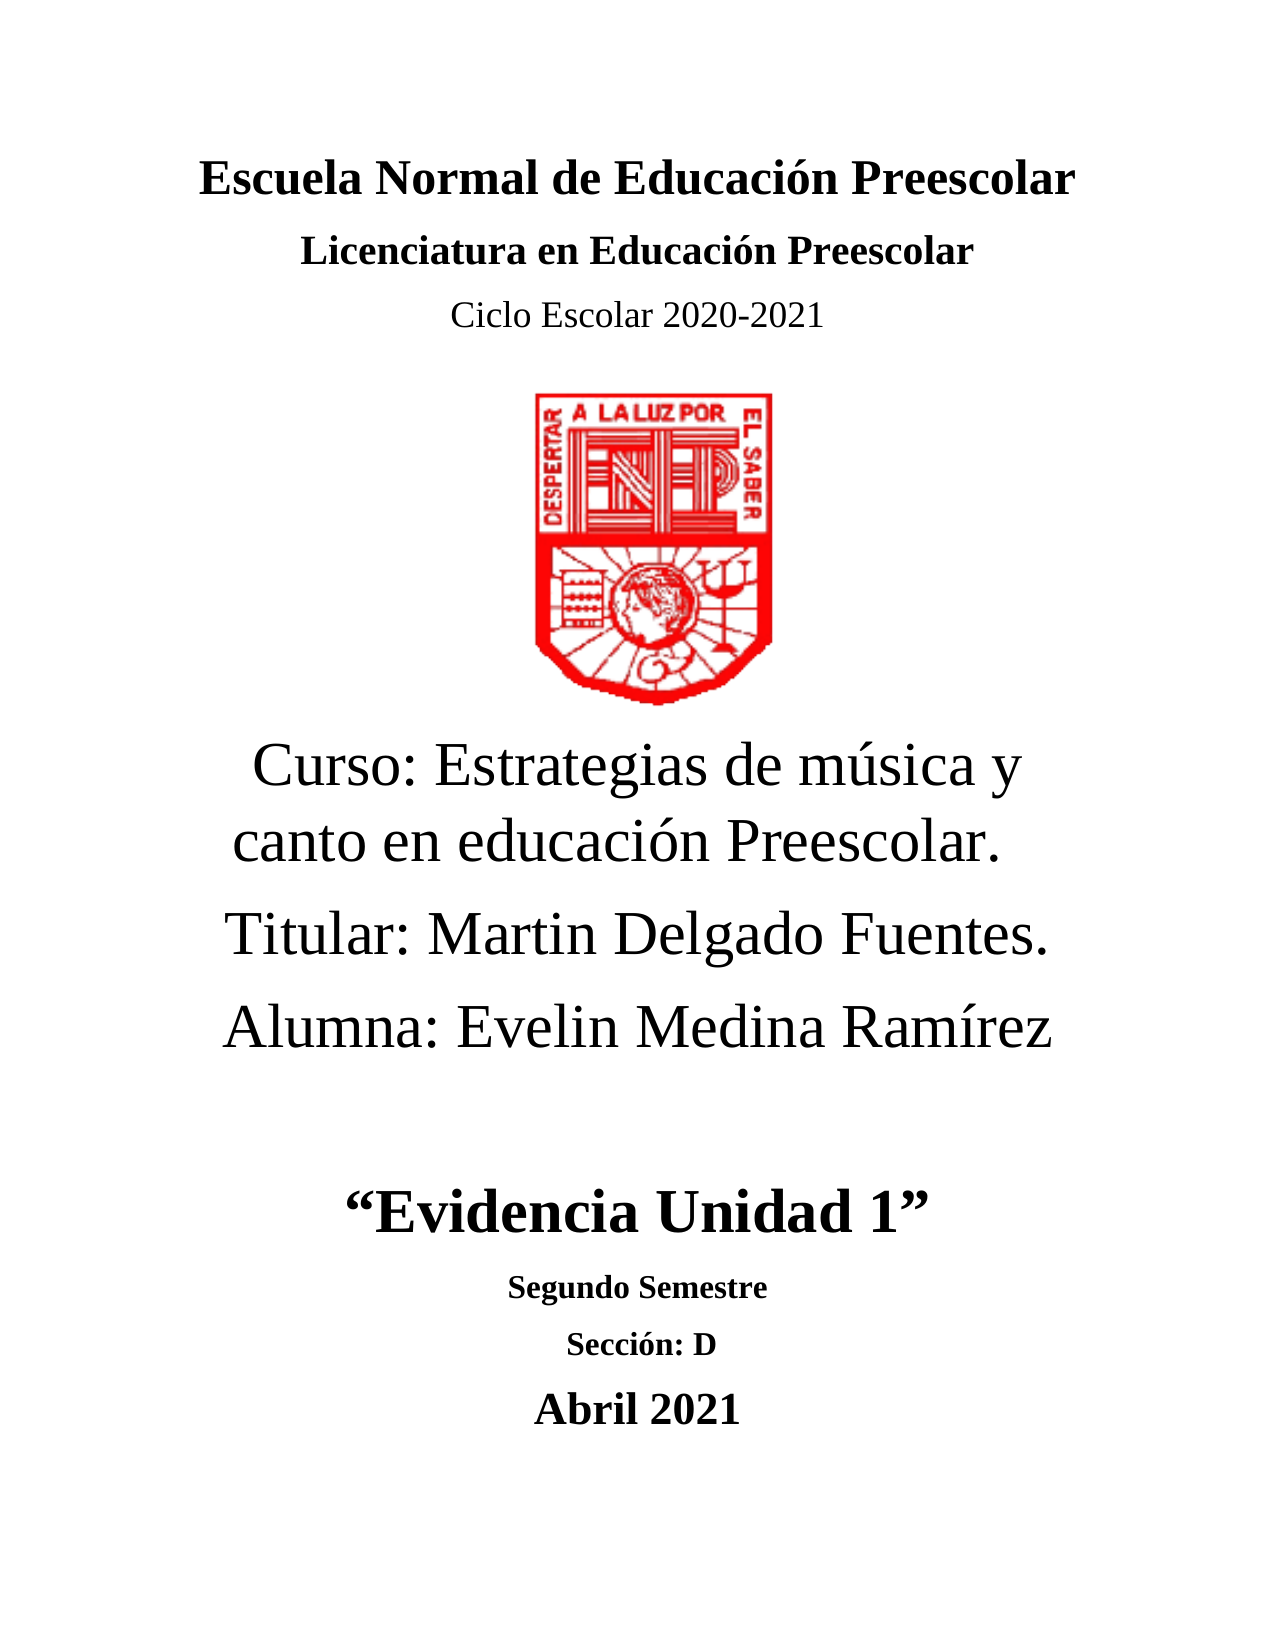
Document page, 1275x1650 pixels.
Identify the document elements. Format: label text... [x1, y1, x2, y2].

text “Evidencia Unidad 1” [177, 1174, 1098, 1246]
text Abril 2021 [177, 1382, 1098, 1435]
text Curso: Estrategias de música y canto en educación Preescolar. [177, 727, 1098, 875]
text Escuela Normal de Educación Preescolar [177, 148, 1098, 205]
text Sección: D [177, 1325, 1098, 1363]
text Titular: Martin Delgado Fuentes. [177, 896, 1098, 968]
text Alumna: Evelin Medina Ramírez [177, 989, 1098, 1061]
text Ciclo Escolar 2020-2021 [177, 293, 1098, 336]
picture [429, 387, 862, 711]
text Licenciatura en Educación Preescolar [177, 225, 1098, 273]
text Segundo Semestre [177, 1267, 1098, 1306]
